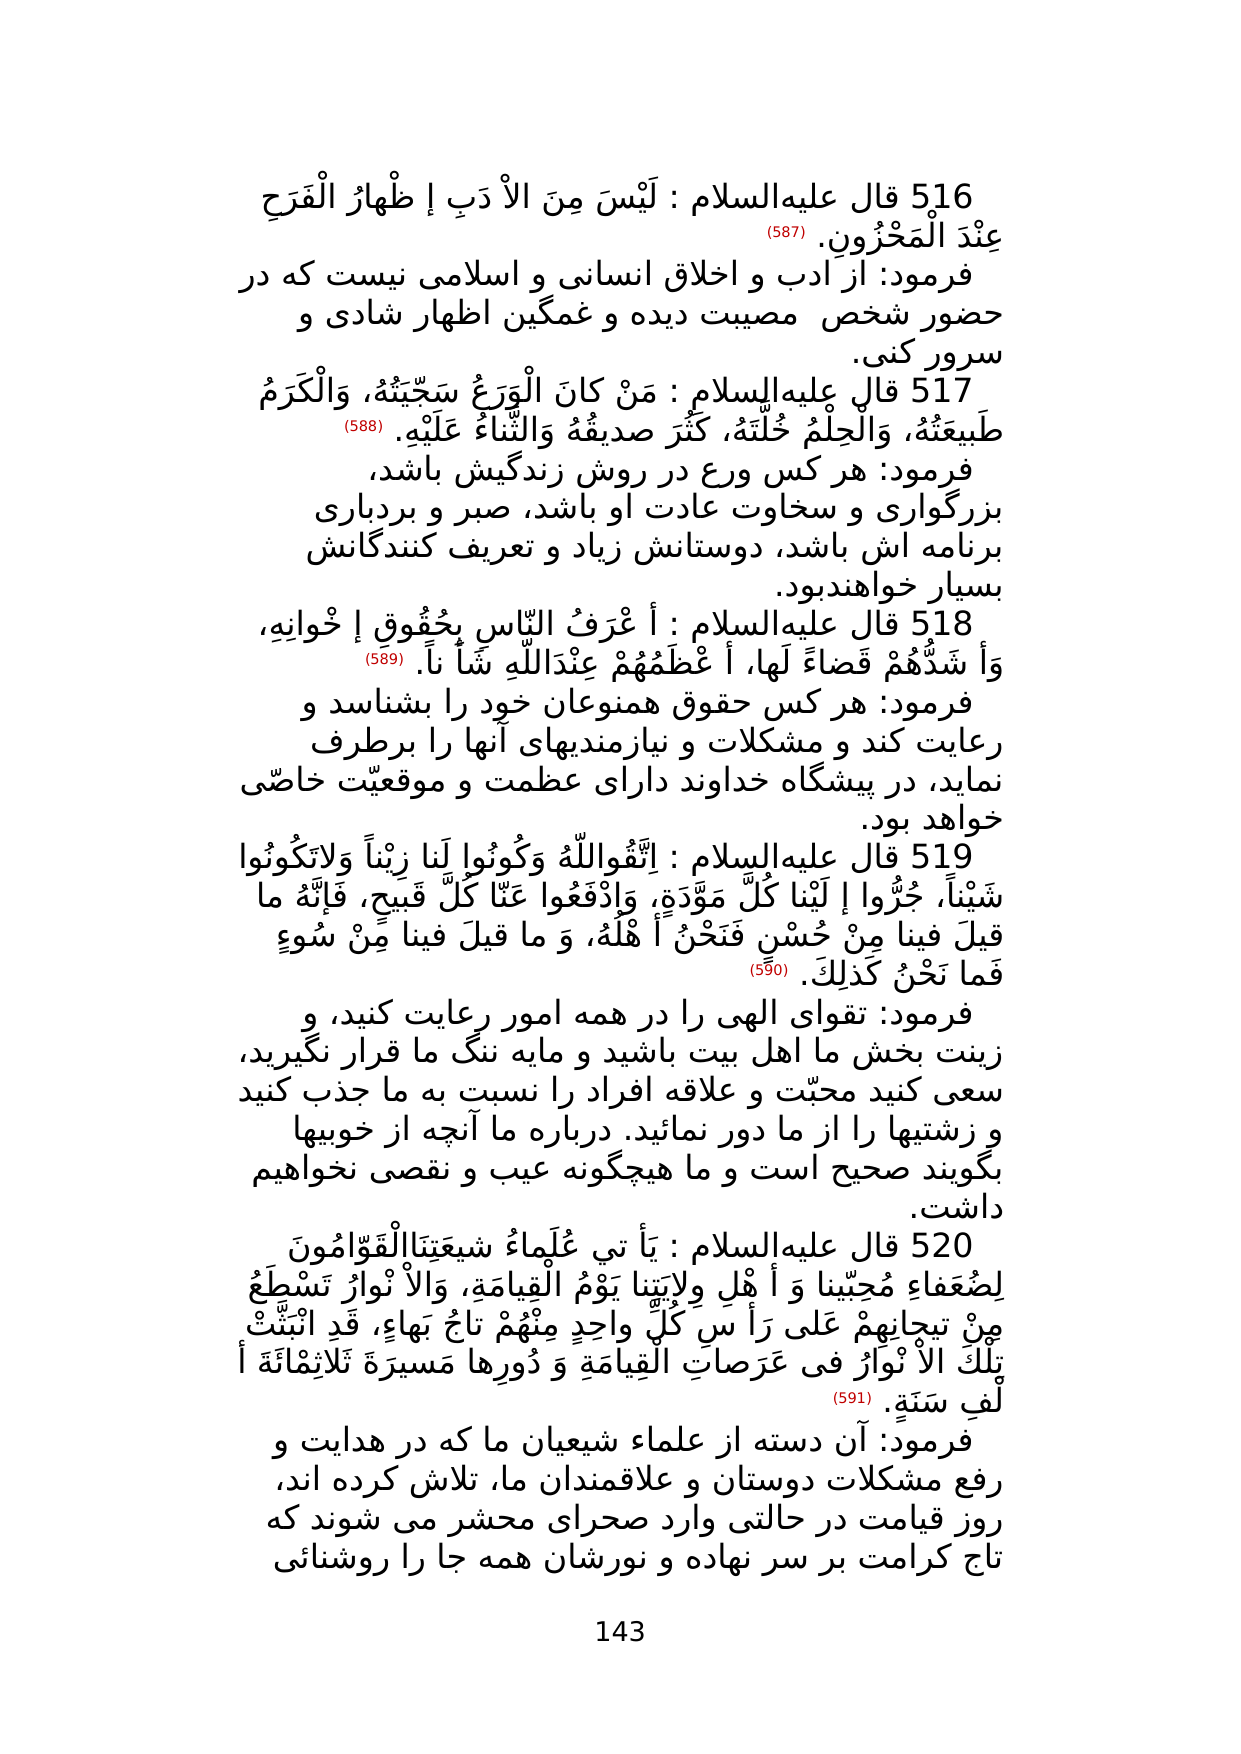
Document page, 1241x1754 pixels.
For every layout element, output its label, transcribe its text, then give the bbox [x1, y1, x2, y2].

text فرمود: هر كس حقوق همنوعان خود را بشناسد و رعايت كند و مشكلات و نيازمنديهاى آنها را برطرف نمايد، در پيشگاه خداوند داراى عظمت و موقعيّت خاصّى خواهد بود. [236, 682, 1004, 838]
text فرمود: هر كس ورع در روش زندگيش باشد، بزرگوارى و سخاوت عادت او باشد، صبر و بردبارى برنامه اش باشد، دوستانش زياد و تعريف كنندگانش ‍ بسيار خواهندبود. [236, 449, 1004, 604]
text 517 قال عليه‌السلام : مَنْ كانَ الْوَرَعُ سَجّيَتُهُ، وَالْكَرَمُ طَبيعَتُهُ، وَالْحِلْمُ خُلَّتَهُ، كَثُرَ صديقُهُ وَالثَّناءُ عَلَيْهِ. (588) [236, 371, 1004, 449]
text فرمود: از ادب و اخلاق انسانى و اسلامى نيست كه در حضور شخص ‍ مصيبت ديده و غمگين اظهار شادى و سرور كنى. [236, 255, 1004, 371]
text 516 قال عليه‌السلام : لَيْسَ مِنَ الاْ دَبِ إ ظْهارُ الْفَرَحِ عِنْدَ الْمَحْزُونِ. (587) [236, 177, 1004, 255]
text 519 قال عليه‌السلام : اِتَّقُواللّهُ وَكُونُوا لَنا زِيْناً وَلاتَكُونُوا شَيْناً، جُرُّوا إ لَيْنا كُلَّ مَوَّدَةٍ، وَادْفَعُوا عَنّا كُلَّ قَبيحٍ، فَإنَّهُ ما قيلَ فينا مِنْ حُسْنٍ فَنَحْنُ أ هْلُهُ، وَ ما قيلَ فينا مِنْ سُوءٍ فَما نَحْنُ كَذلِكَ. (590) [236, 838, 1004, 993]
text 518 قال عليه‌السلام : أ عْرَفُ النّاسِ بِحُقُوقِ إ خْوانِهِ، وَأ شَدُّهُمْ قَضاءً لَها، أ عْظَمُهُمْ عِنْدَاللّهِ شَأ ناً. (589) [236, 604, 1004, 682]
text فرمود: تقواى الهى را در همه امور رعايت كنيد، و زينت بخش ما اهل بيت باشيد و مايه ننگ ما قرار نگيريد، سعى كنيد محبّت و علاقه افراد را نسبت به ما جذب كنيد و زشتيها را از ما دور نمائيد. درباره ما آنچه از خوبيها بگويند صحيح است و ما هيچگونه عيب و نقصى نخواهيم داشت. [236, 993, 1004, 1226]
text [236, 1421, 1004, 1576]
text 520 قال عليه‌السلام : يَأ تي عُلَماءُ شيعَتِنَاالْقَوّامُونَ لِضُعَفاءِ مُحِبّينا وَ أ هْلِ وِلايَتِنا يَوْمُ الْقِيامَةِ، وَالاْ نْوارُ تَسْطَعُ مِنْ تيجانِهِمْ عَلى رَأ سِ كُلِّ واحِدٍ مِنْهُمْ تاجُ بَهاءٍ، قَدِ انْبَثَّتْ تِلْكَ الاْ نْوارُ فى عَرَصاتِ الْقِيامَةِ وَ دُورِها مَسيرَةَ ثَلاثِمْائَةَ أ لْفِ سَنَةٍ. (591) [236, 1226, 1004, 1421]
